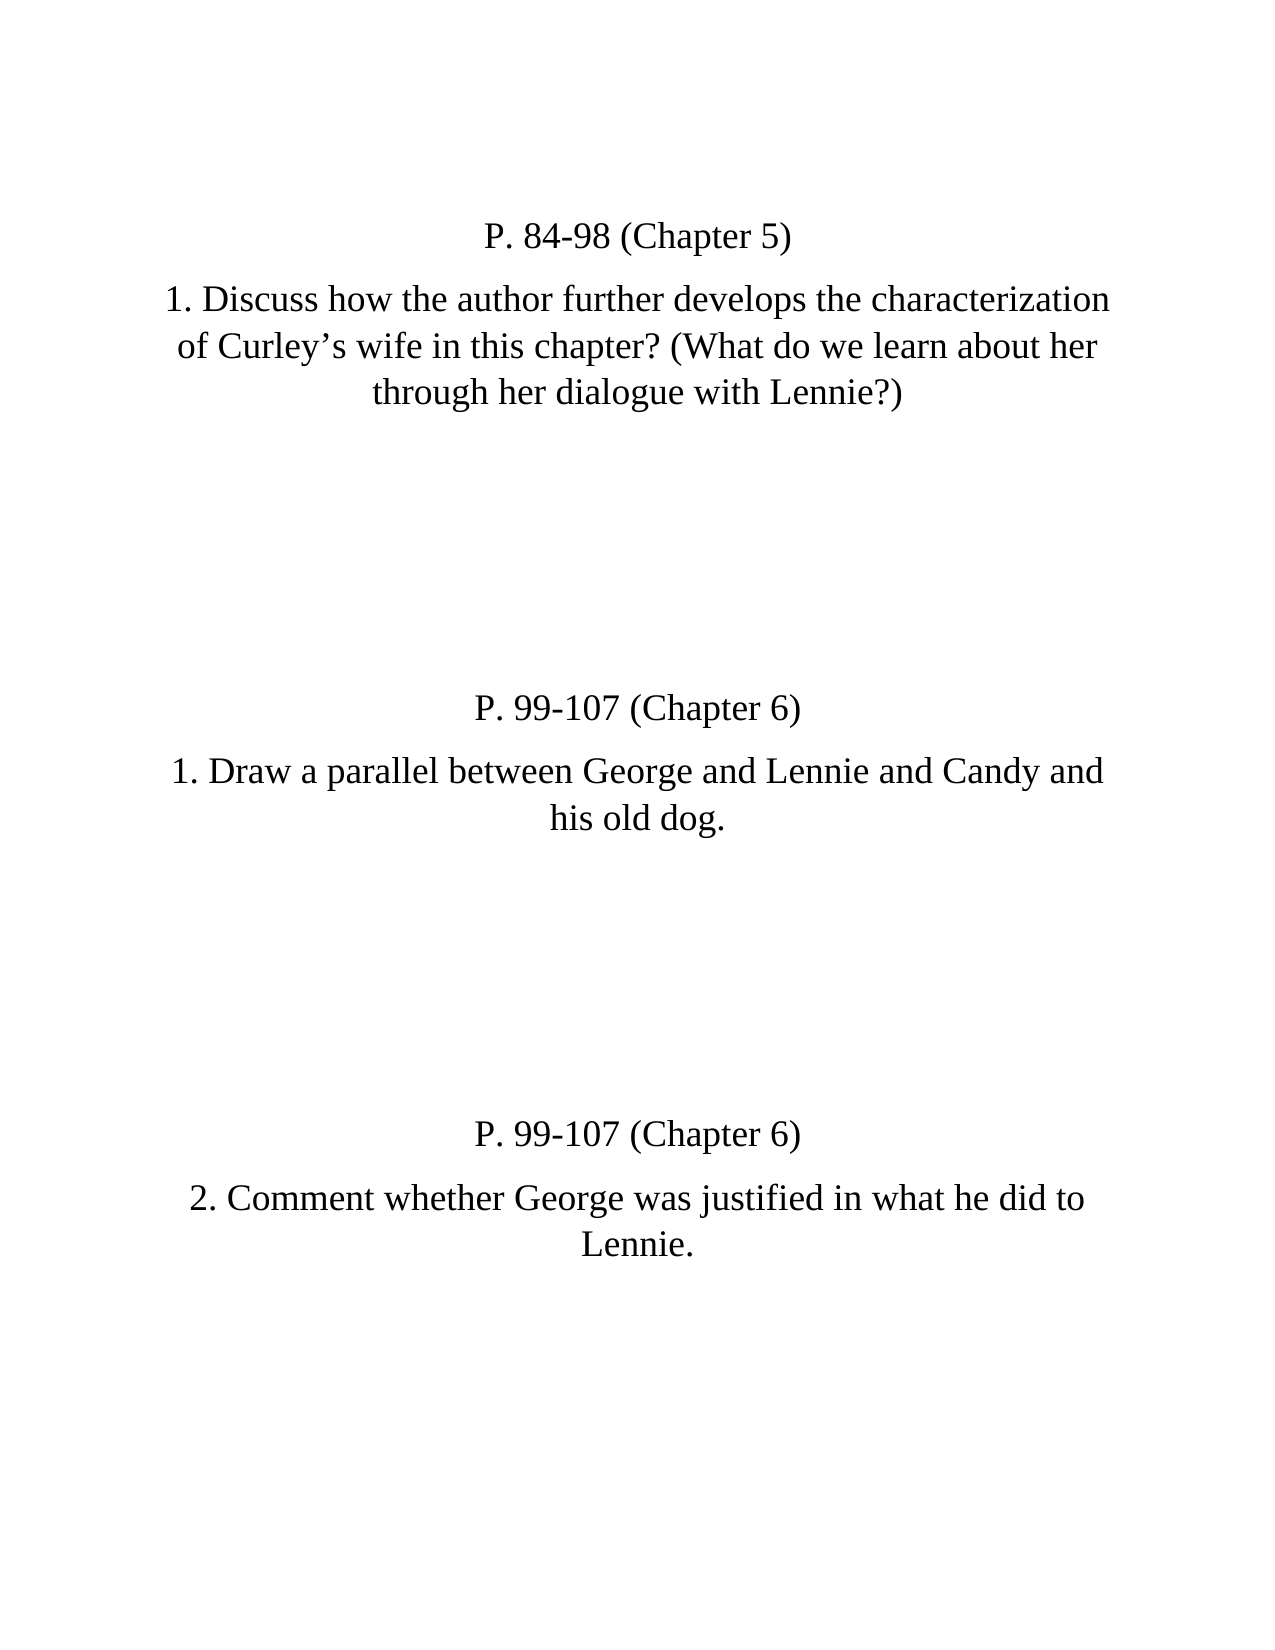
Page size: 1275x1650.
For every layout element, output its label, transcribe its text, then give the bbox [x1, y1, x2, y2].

text P. 99-107 (Chapter 6) [150, 1112, 1125, 1155]
text 1. Draw a parallel between George and Lennie and Candy and his old dog. [150, 749, 1125, 839]
text P. 84-98 (Chapter 5) [150, 213, 1125, 256]
text 1. Discuss how the author further develops the characterization of Curley’s wife in this chapter? (What do we learn about her through her dialogue with Lennie?) [150, 276, 1125, 413]
text 2. Comment whether George was justified in what he did to Lennie. [150, 1175, 1125, 1264]
text P. 99-107 (Chapter 6) [150, 686, 1125, 729]
